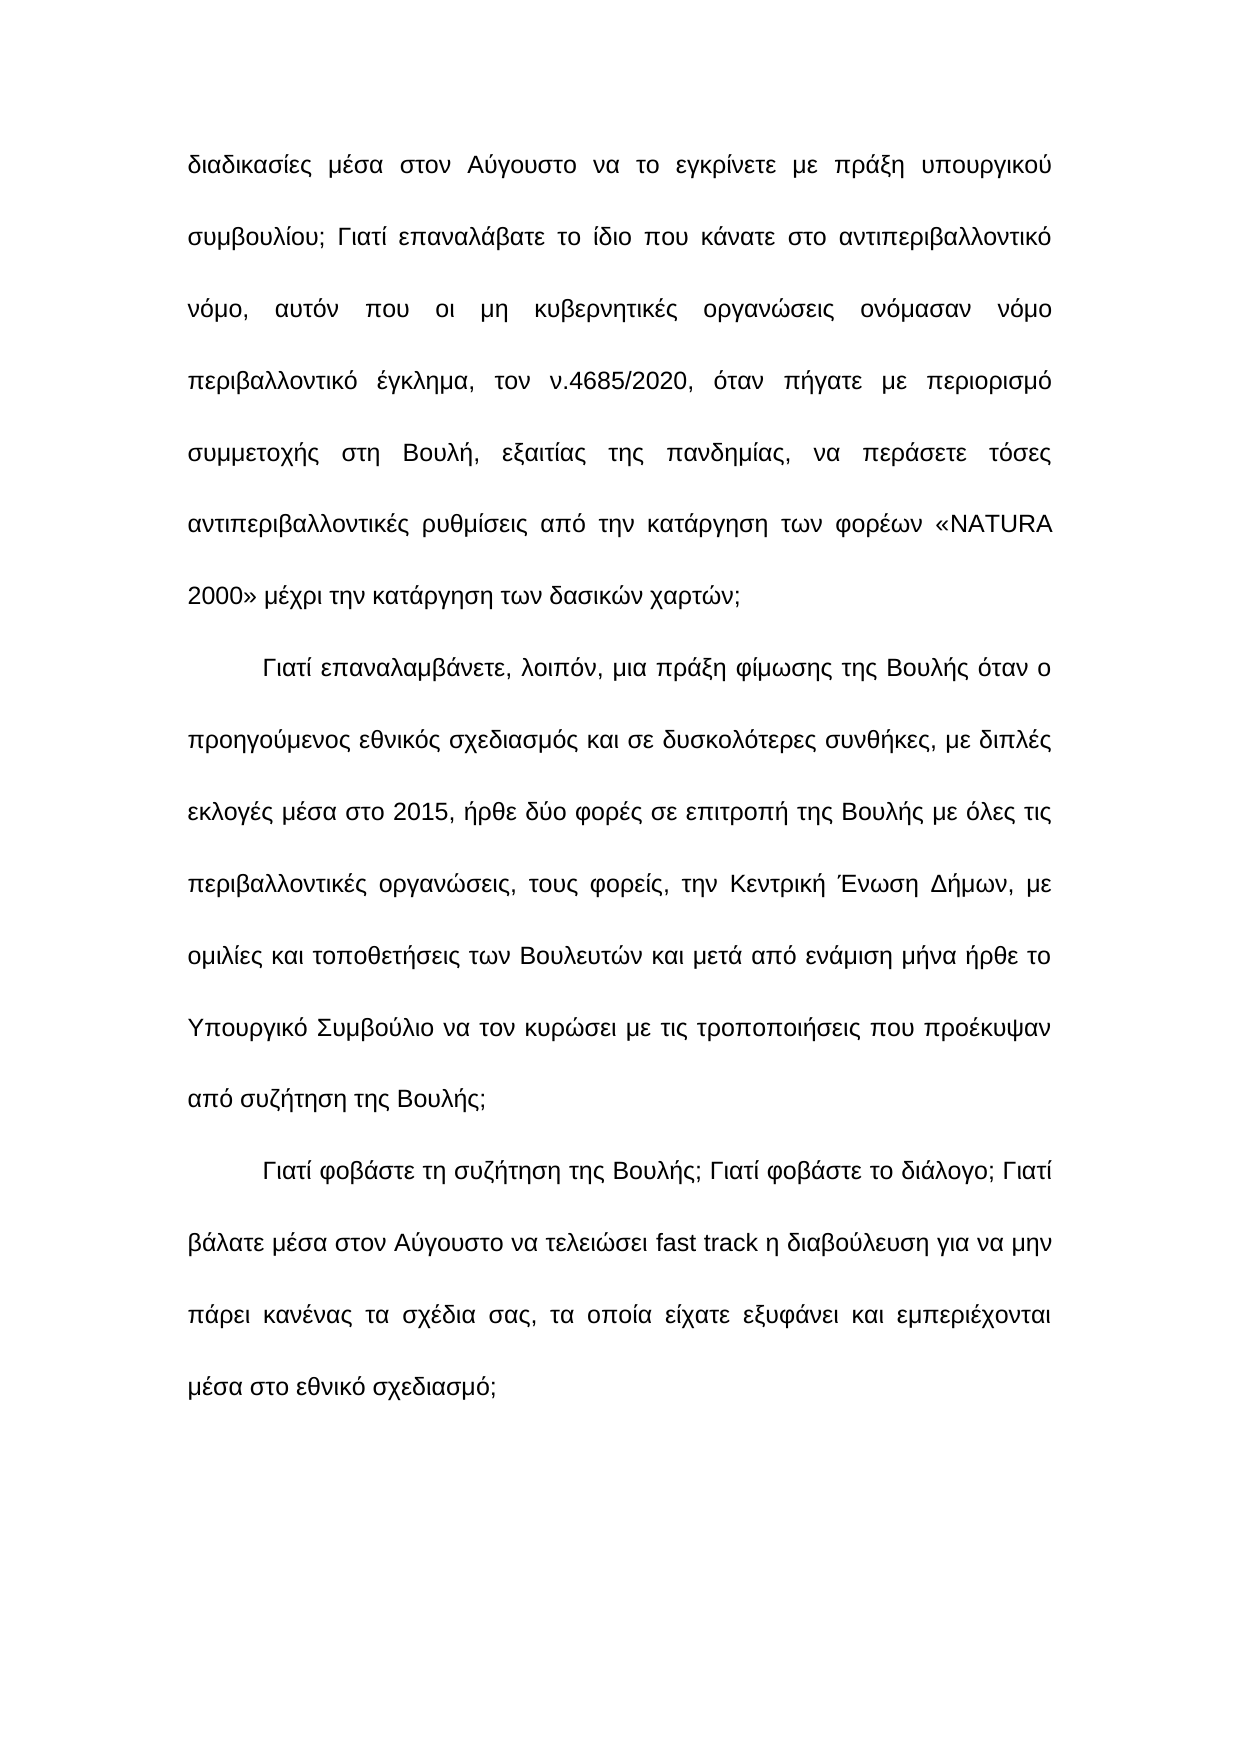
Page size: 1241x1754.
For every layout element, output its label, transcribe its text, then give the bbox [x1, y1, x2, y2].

text Γιατί φοβάστε τη συζήτηση της Βουλής; Γιατί φοβάστε το διάλογο; Γιατί βάλατε μέσα στον Αύγουστο να τελειώσει fast track η διαβούλευση για να μην πάρει κανένας τα σχέδια σας, τα οποία είχατε εξυφάνει και εμπεριέχονται μέσα στο εθνικό σχεδιασμό; [187, 1156, 1053, 1401]
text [187, 150, 1053, 610]
text Γιατί επαναλαμβάνετε, λοιπόν, μια πράξη φίμωσης της Βουλής όταν ο προηγούμενος εθνικός σχεδιασμός και σε δυσκολότερες συνθήκες, με διπλές εκλογές μέσα στο 2015, ήρθε δύο φορές σε επιτροπή της Βουλής με όλες τις περιβαλλοντικές οργανώσεις, τους φορείς, την Κεντρική Ένωση Δήμων, με ομιλίες και τοποθετήσεις των Βουλευτών και μετά από ενάμιση μήνα ήρθε το Υπουργικό Συμβούλιο να τον κυρώσει με τις τροποποιήσεις που προέκυψαν από συζήτηση της Βουλής; [187, 653, 1053, 1113]
